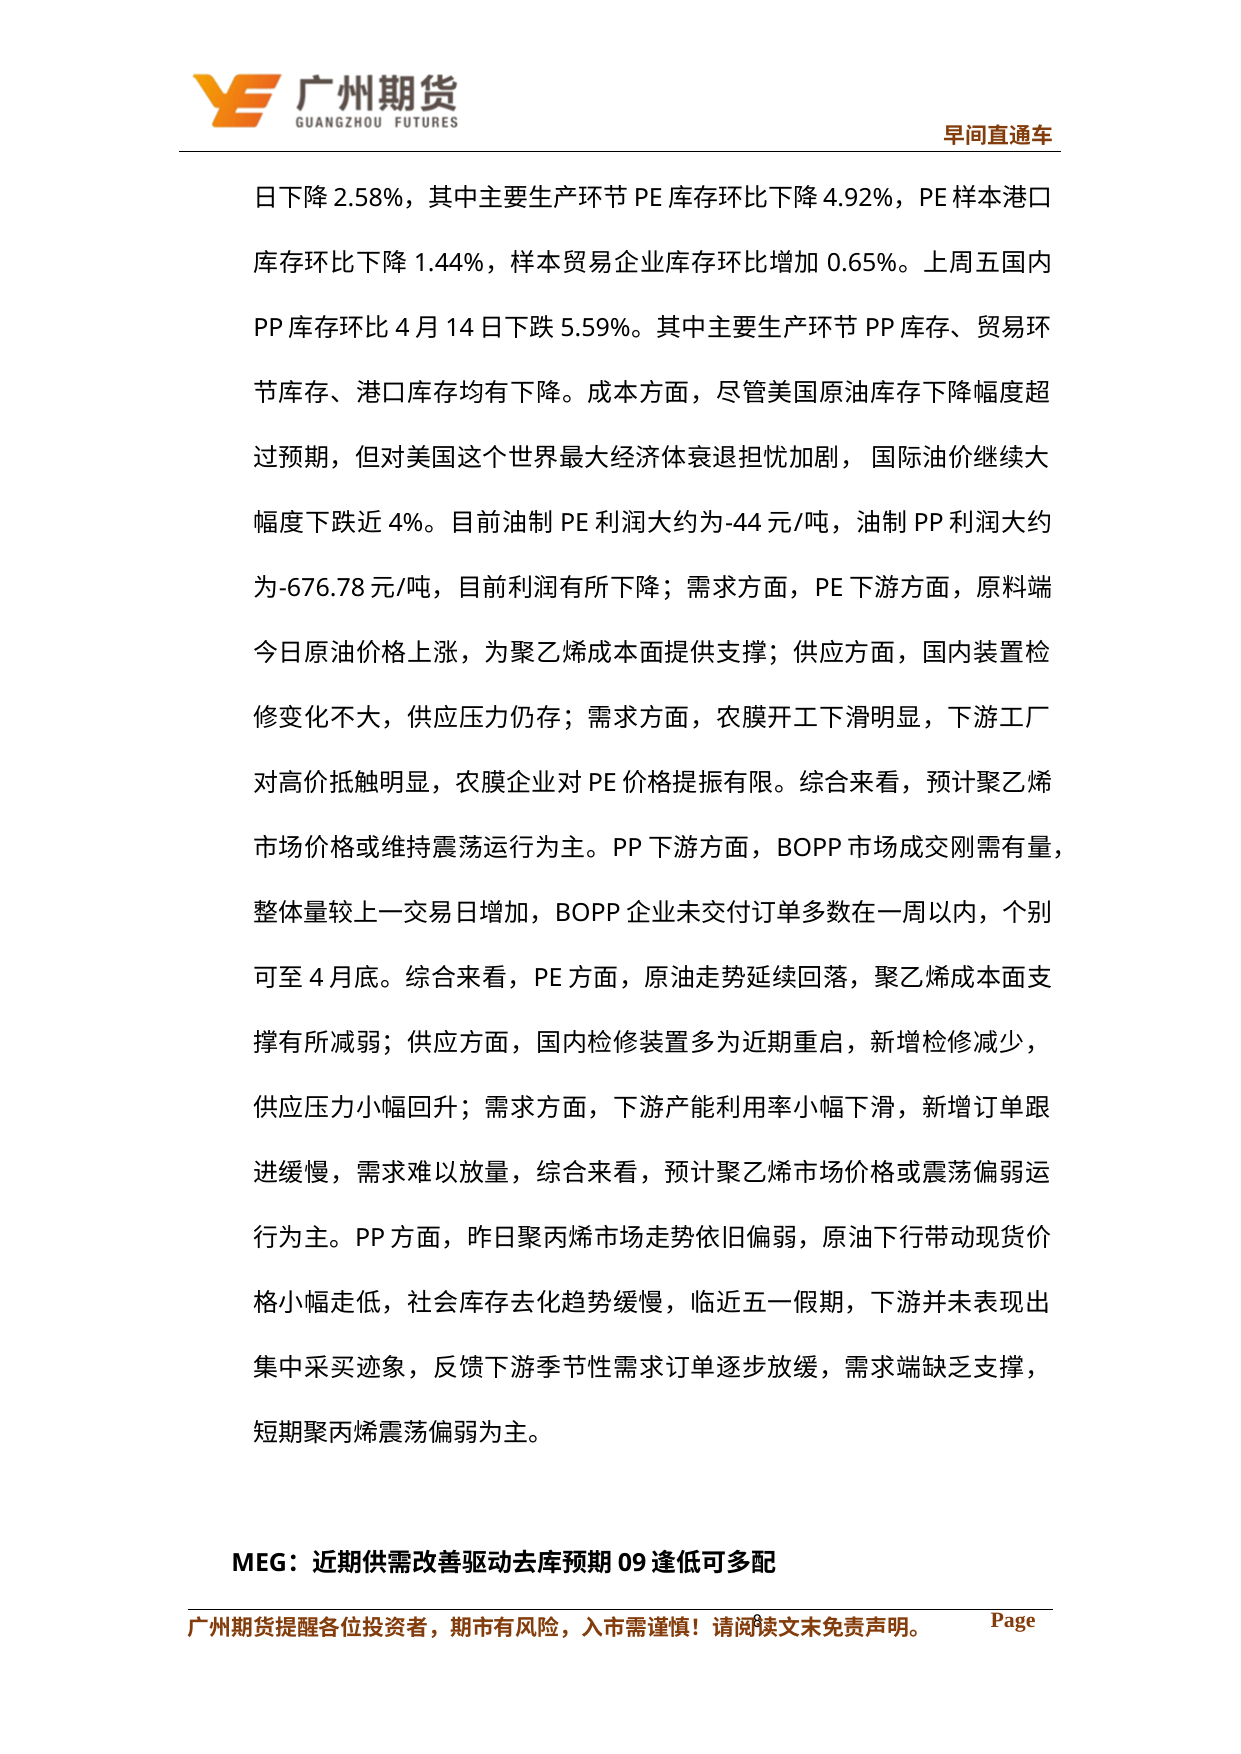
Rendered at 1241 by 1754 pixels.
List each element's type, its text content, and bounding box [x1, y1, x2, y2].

text MEG：近期供需改善驱动去库预期 09逢低可多配 [231, 1528, 1053, 1593]
picture [187, 61, 479, 139]
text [253, 163, 1053, 1463]
